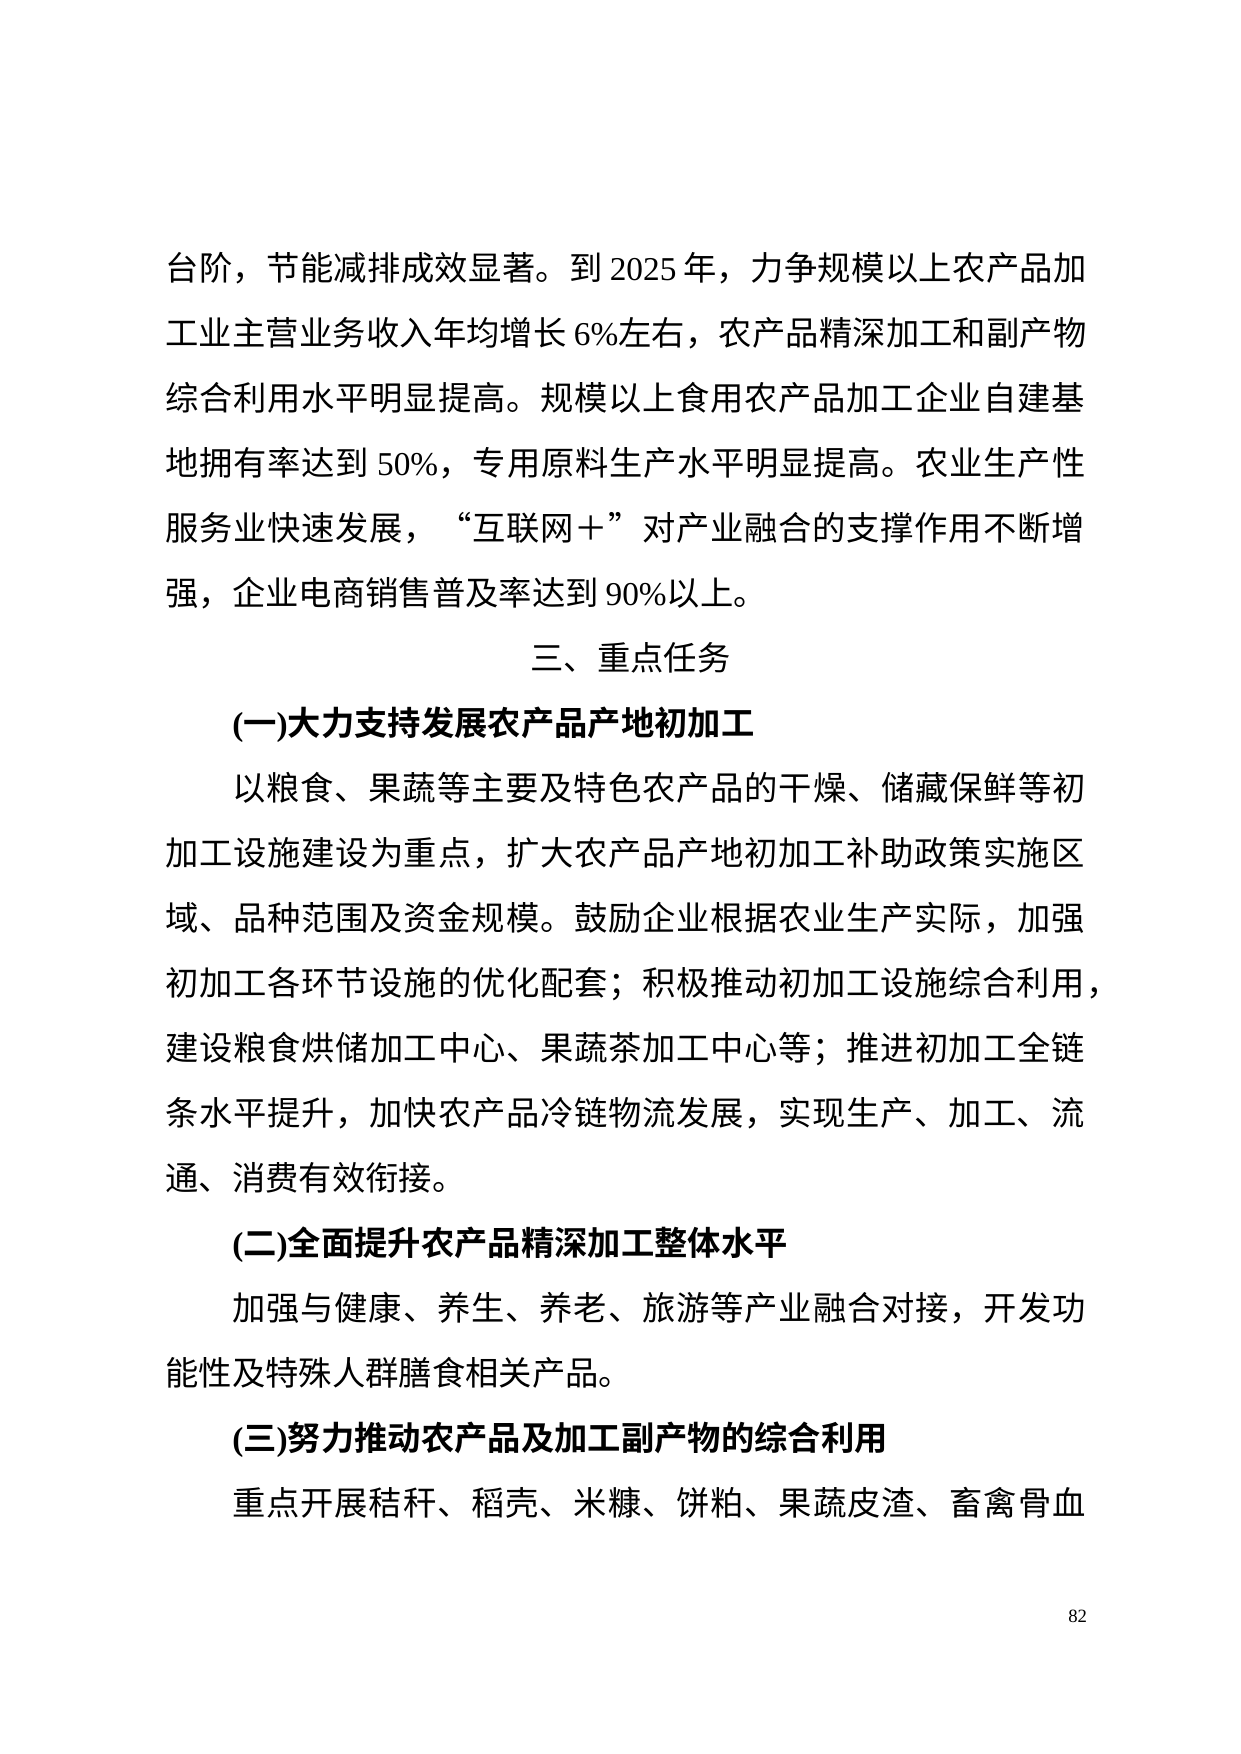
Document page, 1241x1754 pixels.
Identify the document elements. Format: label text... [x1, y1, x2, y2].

text (三)努力推动农产品及加工副产物的综合利用 [165, 1403, 1087, 1468]
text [165, 1468, 1087, 1533]
text 以粮食、果蔬等主要及特色农产品的干燥、储藏保鲜等初加工设施建设为重点，扩大农产品产地初加工补助政策实施区域、品种范围及资金规模。鼓励企业根据农业生产实际，加强初加工各环节设施的优化配套；积极推动初加工设施综合利用，建设粮食烘储加工中心、果蔬茶加工中心等；推进初加工全链条水平提升，加快农产品冷链物流发展，实现生产、加工、流通、消费有效衔接。 [165, 753, 1087, 1208]
text (二)全面提升农产品精深加工整体水平 [165, 1208, 1087, 1273]
text (一)大力支持发展农产品产地初加工 [165, 688, 1087, 753]
text 三、重点任务 [165, 623, 1087, 688]
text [165, 233, 1087, 623]
text 加强与健康、养生、养老、旅游等产业融合对接，开发功能性及特殊人群膳食相关产品。 [165, 1273, 1087, 1403]
